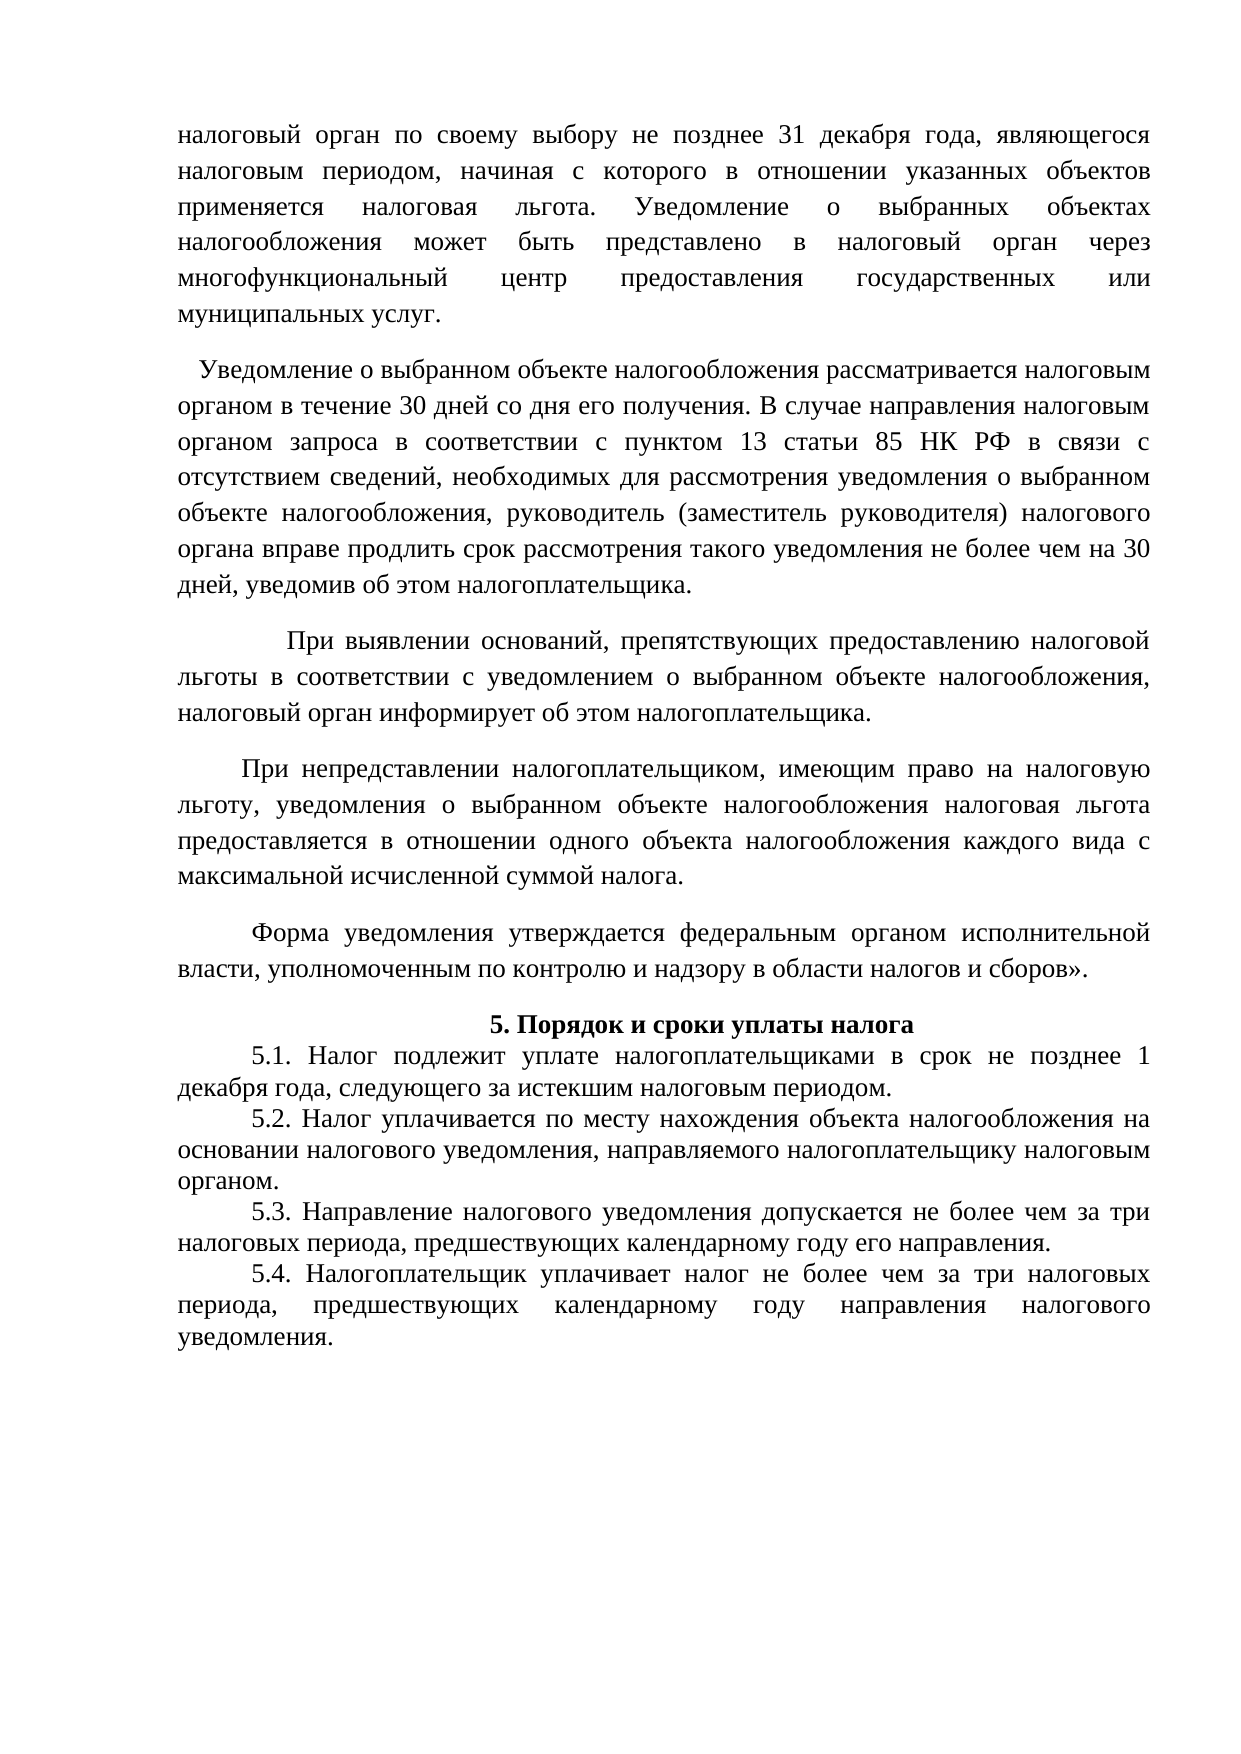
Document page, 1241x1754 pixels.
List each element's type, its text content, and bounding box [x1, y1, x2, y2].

text При непредставлении налогоплательщиком, имеющим право на налоговую льготу, уведомления о выбранном объекте налогообложения налоговая льгота предоставляется в отношении одного объекта налогообложения каждого вида с максимальной исчисленной суммой налога. [177, 752, 1152, 891]
text При выявлении оснований, препятствующих предоставлению налоговой льготы в соответствии с уведомлением о выбранном объекте налогообложения, налоговый орган информирует об этом налогоплательщика. [177, 624, 1152, 727]
text Форма уведомления утверждается федеральным органом исполнительной власти, уполномоченным по контролю и надзору в области налогов и сборов». [177, 916, 1152, 983]
text 5.2. Налог уплачивается по месту нахождения объекта налогообложения на основании налогового уведомления, направляемого налогоплательщику налоговым органом. [177, 1102, 1152, 1195]
text 5. Порядок и сроки уплаты налога [177, 1008, 1152, 1039]
text 5.1. Налог подлежит уплате налогоплательщиками в срок не позднее 1 декабря года, следующего за истекшим налоговым периодом. [177, 1039, 1152, 1102]
text 5.3. Направление налогового уведомления допускается не более чем за три налоговых периода, предшествующих календарному году его направления. [177, 1195, 1152, 1257]
text Уведомление о выбранном объекте налогообложения рассматривается налоговым органом в течение 30 дней со дня его получения. В случае направления налоговым органом запроса в соответствии с пунктом 13 статьи 85 НК РФ в связи с отсутствием сведений, необходимых для рассмотрения уведомления о выбранном объекте налогообложения, руководитель (заместитель руководителя) налогового органа вправе продлить срок рассмотрения такого уведомления не более чем на 30 дней, уведомив об этом налогоплательщика. [177, 353, 1152, 599]
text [177, 118, 1152, 328]
text 5.4. Налогоплательщик уплачивает налог не более чем за три налоговых периода, предшествующих календарному году направления налогового уведомления. [177, 1257, 1152, 1351]
